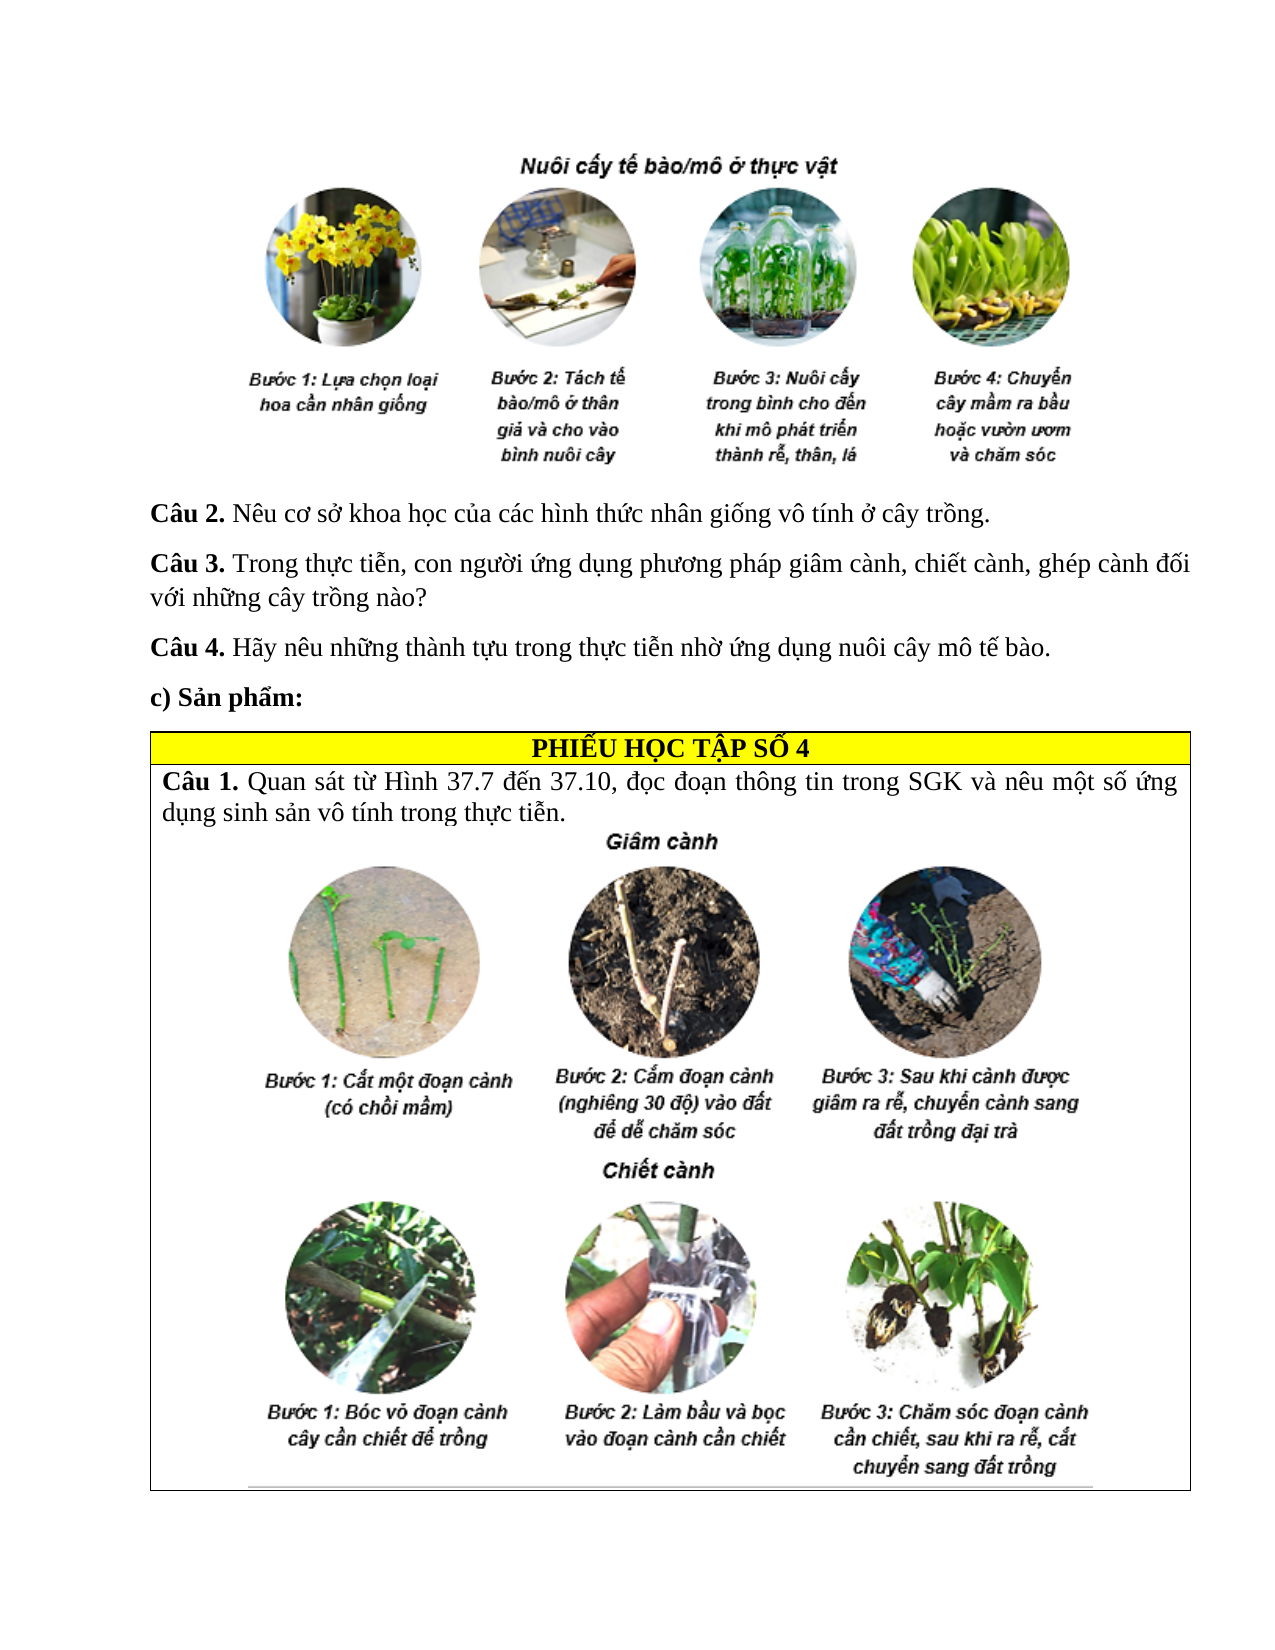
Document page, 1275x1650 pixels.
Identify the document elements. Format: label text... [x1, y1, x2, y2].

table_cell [151, 765, 1190, 1490]
text Câu 3. Trong thực tiễn, con người ứng dụng phương pháp giâm cành, chiết cành, ghép cành đối với những cây trồng nào? [150, 547, 1191, 612]
text Câu 4. Hãy nêu những thành tựu trong thực tiễn nhờ ứng dụng nuôi cây mô tế bào. [150, 631, 1191, 662]
text c) Sản phẩm: [150, 681, 1191, 712]
text Câu 2. Nêu cơ sở khoa học của các hình thức nhân giống vô tính ở cây trồng. [150, 497, 1191, 528]
picture [248, 1155, 1093, 1488]
picture [226, 149, 1115, 477]
picture [250, 826, 1090, 1154]
table_header PHIẾU HỌC TẬP SỐ 4 [151, 733, 1190, 764]
